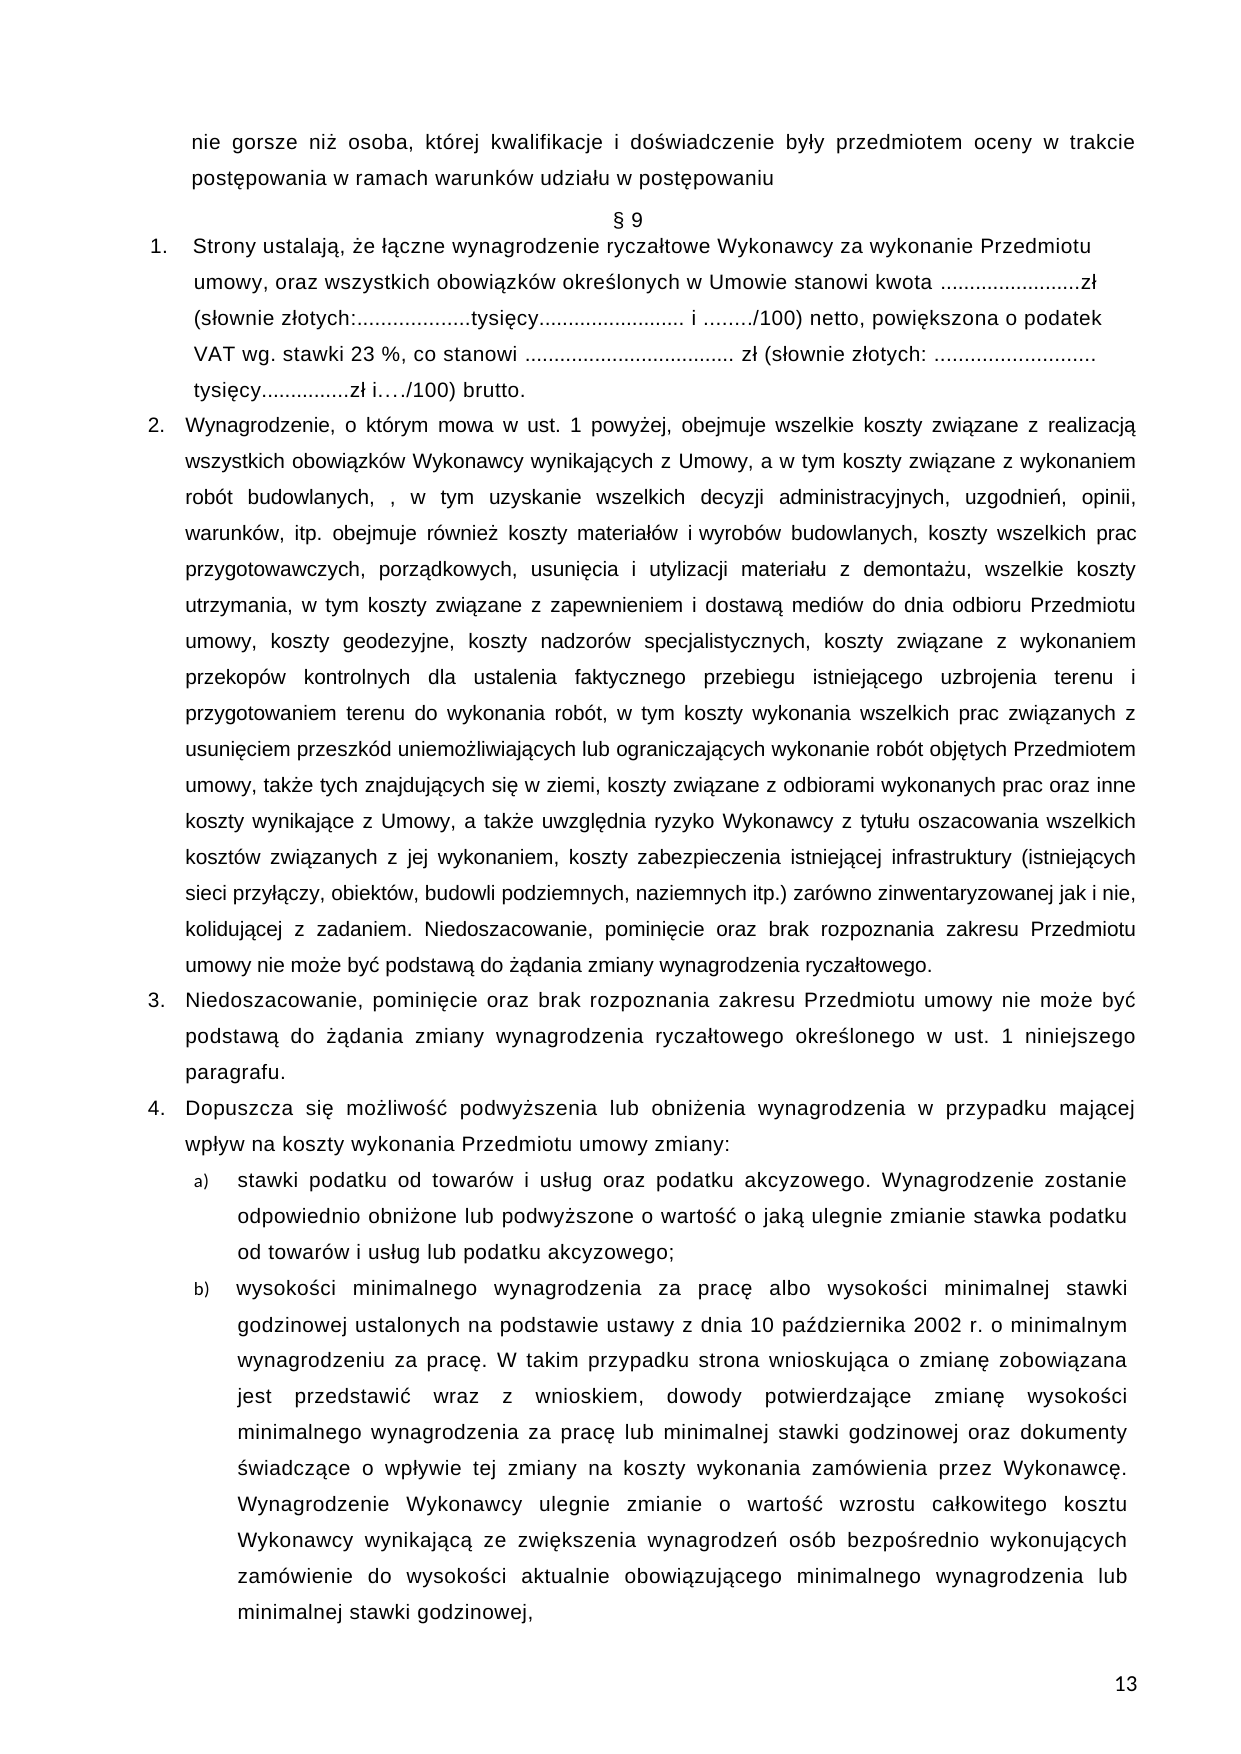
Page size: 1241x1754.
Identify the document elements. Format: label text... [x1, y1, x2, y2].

text VAT wg. stawki 23 %, co stanowi zł (słownie złotych: [193, 341, 1137, 365]
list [148, 130, 1137, 190]
list stawki podatku od towarów i usług oraz podatku akcyzowego. Wynagrodzenie zostanie odpowiednio obniżone lub podwyższone o wartość o jaką ulegnie zmianie stawka podatku od towarów i usług lub podatku akcyzowego; [193, 1168, 1129, 1264]
list Strony ustalają, że łączne wynagrodzenie ryczałtowe Wykonawcy za wykonanie Przedmiotu [150, 234, 1137, 258]
list wysokości minimalnego wynagrodzenia za pracę albo wysokości minimalnej stawki godzinowej ustalonych na podstawie ustawy z dnia 10 października 2002 r. o minimalnym wynagrodzeniu za pracę. W takim przypadku strona wnioskująca o zmianę zobowiązana jest przedstawić wraz z wnioskiem, dowody potwierdzające zmianę wysokości minimalnego wynagrodzenia za pracę lub minimalnej stawki godzinowej oraz dokumenty świadczące o wpływie tej zmiany na koszty wykonania zamówienia przez Wykonawcę. Wynagrodzenie Wykonawcy ulegnie zmianie o wartość wzrostu całkowitego kosztu Wykonawcy wynikającą ze zwiększenia wynagrodzeń osób bezpośrednio wykonujących zamówienie do wysokości aktualnie obowiązującego minimalnego wynagrodzenia lub minimalnej stawki godzinowej, [193, 1276, 1129, 1624]
text § 9 [148, 202, 1108, 234]
list Niedoszacowanie, pominięcie oraz brak rozpoznania zakresu Przedmiotu umowy nie może być podstawą do żądania zmiany wynagrodzenia ryczałtowego określonego w ust. 1 niniejszego paragrafu. [148, 988, 1137, 1084]
text (słownie złotych: tysięcy i /100) netto, powiększona o podatek [193, 306, 1137, 329]
text umowy, oraz wszystkich obowiązków określonych w Umowie stanowi kwota zł [193, 269, 1137, 293]
text tysięcy zł i /100) brutto. [193, 377, 1137, 401]
list Dopuszcza się możliwość podwyższenia lub obniżenia wynagrodzenia w przypadku mającej wpływ na koszty wykonania Przedmiotu umowy zmiany: [148, 1096, 1137, 1156]
list Wynagrodzenie, o którym mowa w ust. 1 powyżej, obejmuje wszelkie koszty związane z realizacją wszystkich obowiązków Wykonawcy wynikających z Umowy, a w tym koszty związane z wykonaniem robót budowlanych, , w tym uzyskanie wszelkich decyzji administracyjnych, uzgodnień, opinii, warunków, itp. obejmuje również koszty materiałów i wyrobów budowlanych, koszty wszelkich prac przygotowawczych, porządkowych, usunięcia i utylizacji materiału z demontażu, wszelkie koszty utrzymania, w tym koszty związane z zapewnieniem i dostawą mediów do dnia odbioru Przedmiotu umowy, koszty geodezyjne, koszty nadzorów specjalistycznych, koszty związane z wykonaniem przekopów kontrolnych dla ustalenia faktycznego przebiegu istniejącego uzbrojenia terenu i przygotowaniem terenu do wykonania robót, w tym koszty wykonania wszelkich prac związanych z usunięciem przeszkód uniemożliwiających lub ograniczających wykonanie robót objętych Przedmiotem umowy, także tych znajdujących się w ziemi, koszty związane z odbiorami wykonanych prac oraz inne koszty wynikające z Umowy, a także uwzględnia ryzyko Wykonawcy z tytułu oszacowania wszelkich kosztów związanych z jej wykonaniem, koszty zabezpieczenia istniejącej infrastruktury (istniejących sieci przyłączy, obiektów, budowli podziemnych, naziemnych itp.) zarówno zinwentaryzowanej jak i nie, kolidującej z zadaniem. Niedoszacowanie, pominięcie oraz brak rozpoznania zakresu Przedmiotu umowy nie może być podstawą do żądania zmiany wynagrodzenia ryczałtowego. [148, 413, 1137, 976]
